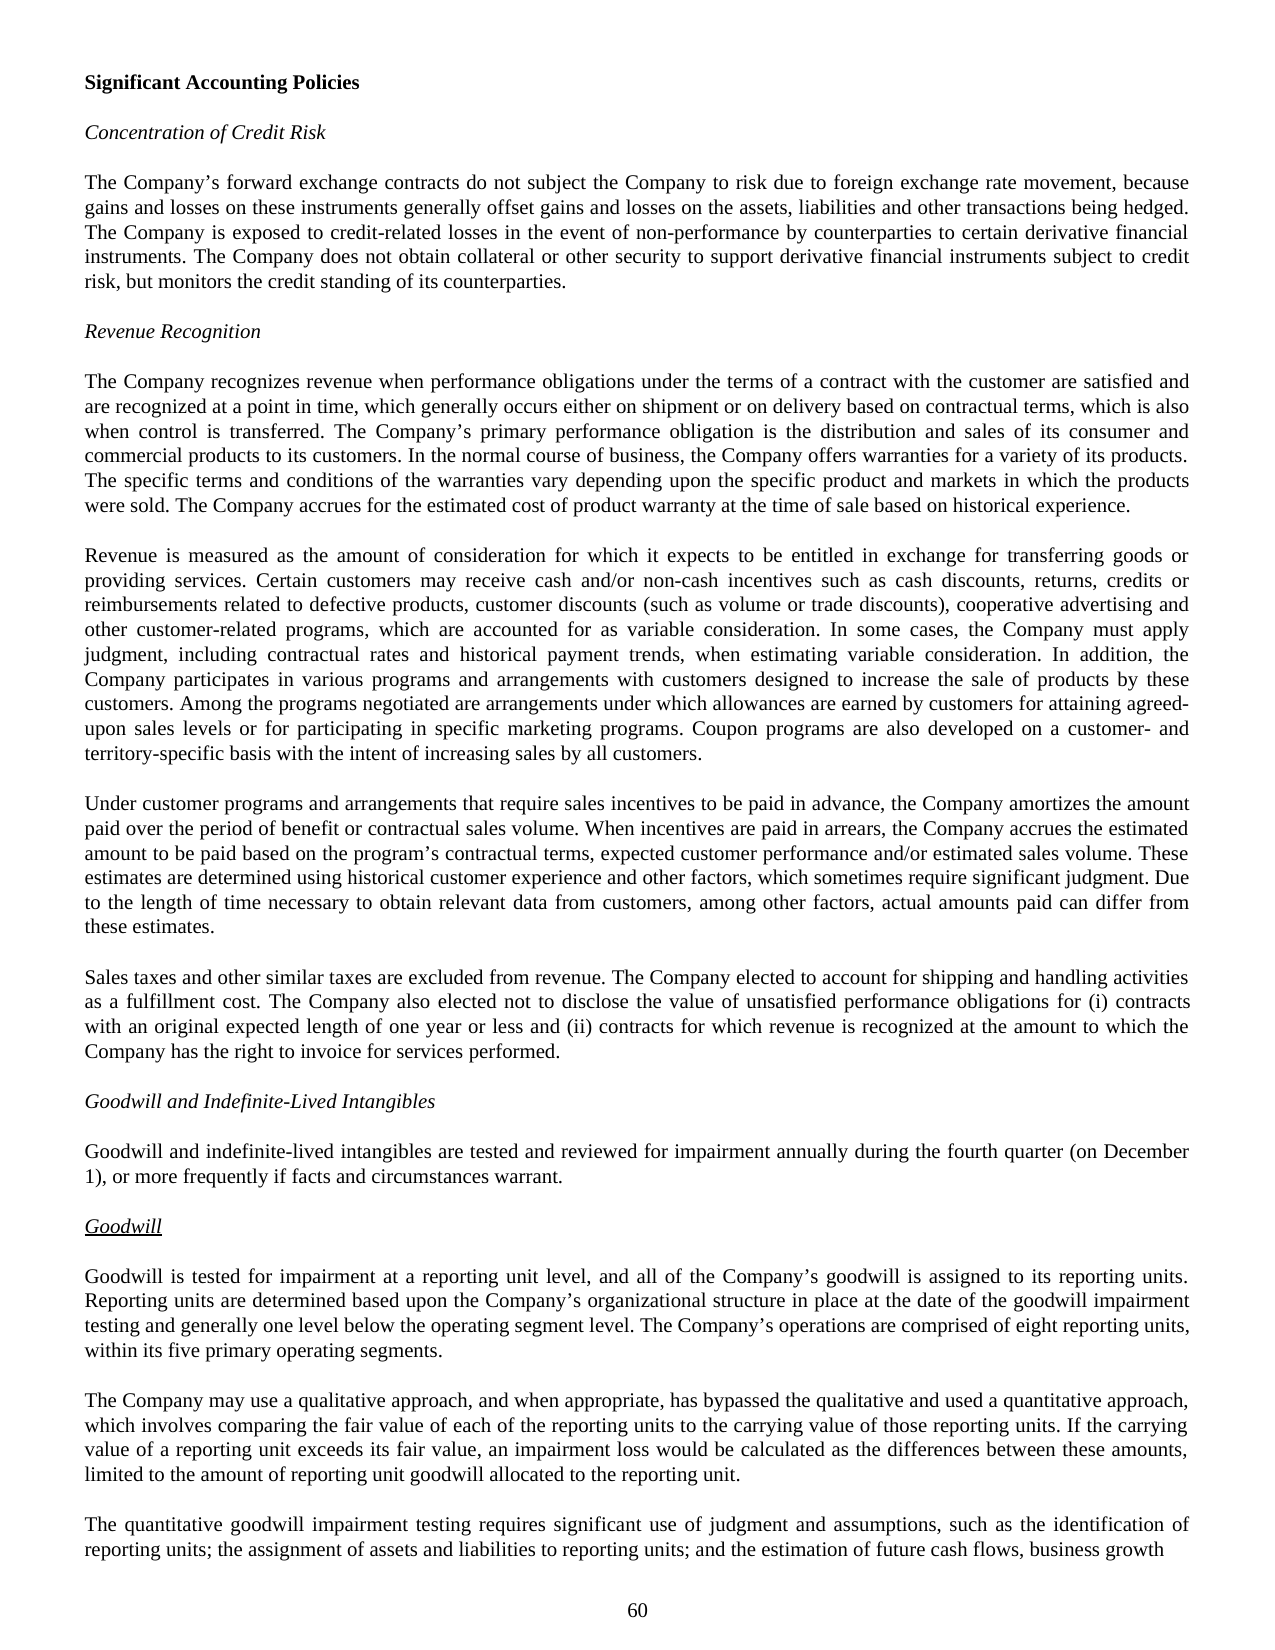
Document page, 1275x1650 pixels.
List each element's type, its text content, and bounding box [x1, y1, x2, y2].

text Concentration of Credit Risk [84, 120, 1208, 144]
text Under customer programs and arrangements that require sales incentives to be paid in advance, the Company amortizes the amount paid over the period of benefit or contractual sales volume. When incentives are paid in arrears, the Company accrues the estimated amount to be paid based on the program’s contractual terms, expected customer performance and/or estimated sales volume. These estimates are determined using historical customer experience and other factors, which sometimes require significant judgment. Due to the length of time necessary to obtain relevant data from customers, among other factors, actual amounts paid can differ from these estimates. [84, 791, 1191, 938]
text The quantitative goodwill impairment testing requires significant use of judgment and assumptions, such as the identification of reporting units; the assignment of assets and liabilities to reporting units; and the estimation of future cash flows, business growth [84, 1512, 1191, 1561]
text Goodwill and Indefinite-Lived Intangibles [84, 1089, 1208, 1113]
text Goodwill [84, 1214, 1208, 1238]
text Sales taxes and other similar taxes are excluded from revenue. The Company elected to account for shipping and handling activities as a fulfillment cost. The Company also elected not to disclose the value of unsatisfied performance obligations for (i) contracts with an original expected length of one year or less and (ii) contracts for which revenue is recognized at the amount to which the Company has the right to invoice for services performed. [84, 965, 1191, 1063]
text The Company recognizes revenue when performance obligations under the terms of a contract with the customer are satisfied and are recognized at a point in time, which generally occurs either on shipment or on delivery based on contractual terms, which is also when control is transferred. The Company’s primary performance obligation is the distribution and sales of its consumer and commercial products to its customers. In the normal course of business, the Company offers warranties for a variety of its products. The specific terms and conditions of the warranties vary depending upon the specific product and markets in which the products were sold. The Company accrues for the estimated cost of product warranty at the time of sale based on historical experience. [84, 369, 1191, 517]
text Revenue is measured as the amount of consideration for which it expects to be entitled in exchange for transferring goods or providing services. Certain customers may receive cash and/or non-cash incentives such as cash discounts, returns, credits or reimbursements related to defective products, customer discounts (such as volume or trade discounts), cooperative advertising and other customer-related programs, which are accounted for as variable consideration. In some cases, the Company must apply judgment, including contractual rates and historical payment trends, when estimating variable consideration. In addition, the Company participates in various programs and arrangements with customers designed to increase the sale of products by these customers. Among the programs negotiated are arrangements under which allowances are earned by customers for attaining agreed- upon sales levels or for participating in specific marketing programs. Coupon programs are also developed on a customer- and territory-specific basis with the intent of increasing sales by all customers. [84, 543, 1191, 764]
text The Company may use a qualitative approach, and when appropriate, has bypassed the qualitative and used a quantitative approach, which involves comparing the fair value of each of the reporting units to the carrying value of those reporting units. If the carrying value of a reporting unit exceeds its fair value, an impairment loss would be calculated as the differences between these amounts, limited to the amount of reporting unit goodwill allocated to the reporting unit. [84, 1388, 1191, 1486]
text Goodwill and indefinite-lived intangibles are tested and reviewed for impairment annually during the fourth quarter (on December 1), or more frequently if facts and circumstances warrant. [84, 1139, 1191, 1188]
text Goodwill is tested for impairment at a reporting unit level, and all of the Company’s goodwill is assigned to its reporting units. Reporting units are determined based upon the Company’s organizational structure in place at the date of the goodwill impairment testing and generally one level below the operating segment level. The Company’s operations are comprised of eight reporting units, within its five primary operating segments. [84, 1264, 1191, 1362]
text The Company’s forward exchange contracts do not subject the Company to risk due to foreign exchange rate movement, because gains and losses on these instruments generally offset gains and losses on the assets, liabilities and other transactions being hedged. The Company is exposed to credit-related losses in the event of non-performance by counterparties to certain derivative financial instruments. The Company does not obtain collateral or other security to support derivative financial instruments subject to credit risk, but monitors the credit standing of its counterparties. [84, 170, 1191, 293]
subtitle Significant Accounting Policies [84, 69, 1208, 94]
text Revenue Recognition [84, 319, 1208, 343]
